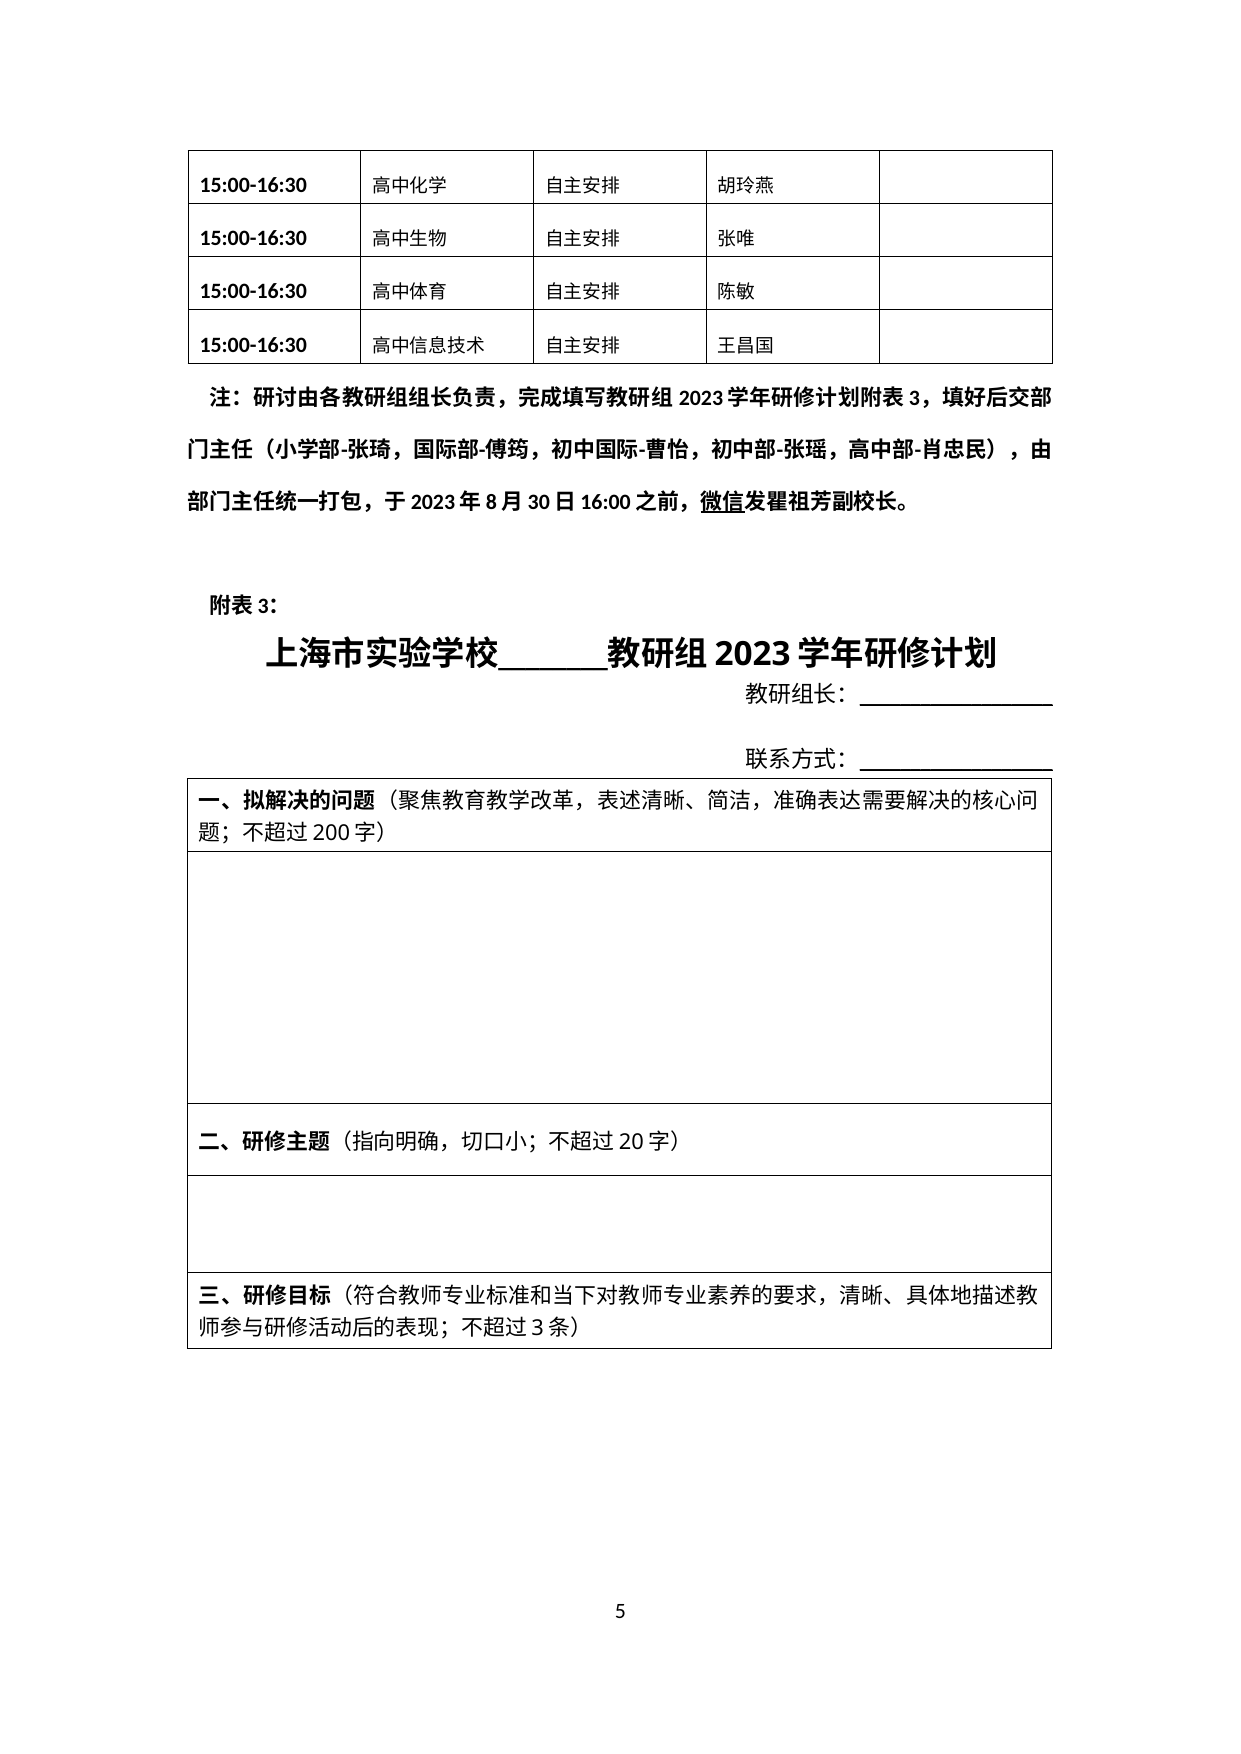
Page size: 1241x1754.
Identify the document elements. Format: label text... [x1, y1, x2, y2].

table_cell 15:00-16:30 [189, 204, 360, 256]
table_cell 自主安排 [534, 257, 706, 309]
table_cell [880, 310, 1052, 362]
table_cell [188, 852, 1051, 1103]
text 注：研讨由各教研组组长负责，完成填写教研组2023学年研修计划附表3，填好后交部门主任（小学部-张琦，国际部-傅筠，初中国际-曹怡，初中部-张瑶，高中部-肖忠民），由部门主任统一打包，于2023年8月30日16:00之前，微信发瞿祖芳副校长。 [187, 364, 1053, 520]
table_cell 二、研修主题（指向明确，切口小；不超过20字） [188, 1104, 1051, 1175]
text 上海市实验学校________教研组2023学年研修计划 [187, 624, 1053, 676]
table_cell 高中体育 [361, 257, 533, 309]
table_cell 胡玲燕 [707, 151, 879, 203]
table_cell 15:00-16:30 [189, 310, 360, 362]
table_cell 三、研修目标（符合教师专业标准和当下对教师专业素养的要求，清晰、具体地描述教师参与研修活动后的表现；不超过3条） [188, 1273, 1051, 1347]
table_cell [880, 257, 1052, 309]
table_cell [880, 151, 1052, 203]
table_cell [188, 1176, 1051, 1272]
table_cell 15:00-16:30 [189, 257, 360, 309]
table_cell 自主安排 [534, 151, 706, 203]
table_cell 张唯 [707, 204, 879, 256]
table_cell 高中生物 [361, 204, 533, 256]
table_cell 高中化学 [361, 151, 533, 203]
table_cell 高中信息技术 [361, 310, 533, 362]
text 联系方式：___________________ [187, 726, 1053, 778]
table_cell [880, 204, 1052, 256]
table_cell 陈敏 [707, 257, 879, 309]
text 附表3： [187, 572, 1053, 624]
table_cell 自主安排 [534, 204, 706, 256]
table_cell 自主安排 [534, 310, 706, 362]
table_header 一、拟解决的问题（聚焦教育教学改革，表述清晰、简洁，准确表达需要解决的核心问题；不超过200字） [188, 779, 1051, 851]
text 教研组长：___________________ [187, 676, 1053, 709]
table_cell 15:00-16:30 [189, 151, 360, 203]
table_cell 王昌国 [707, 310, 879, 362]
